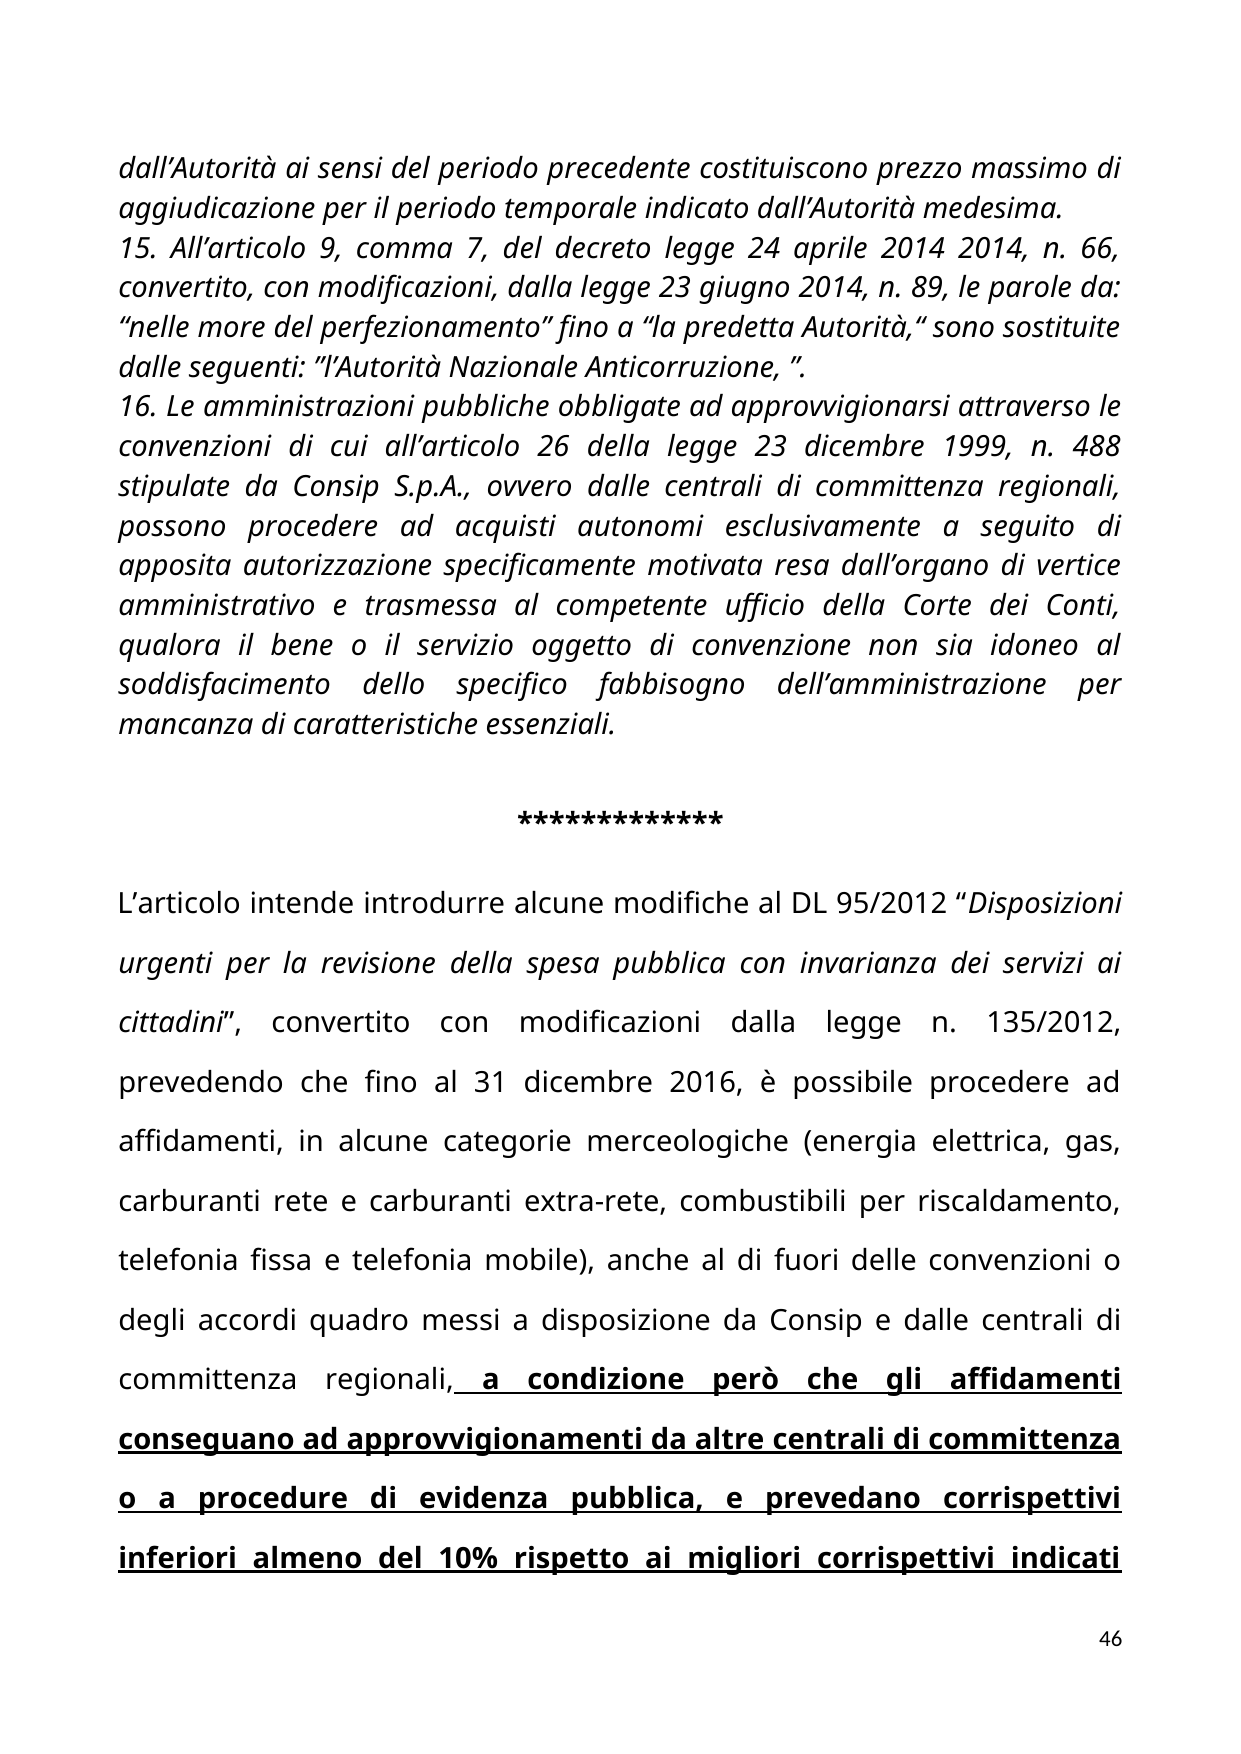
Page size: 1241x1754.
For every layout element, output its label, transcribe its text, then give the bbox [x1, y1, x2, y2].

text ************* [118, 802, 1122, 842]
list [117, 883, 1122, 1577]
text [118, 148, 1122, 227]
text 15. All’articolo 9, comma 7, del decreto legge 24 aprile 2014 2014, n. 66, convertito, con modificazioni, dalla legge 23 giugno 2014, n. 89, le parole da: “nelle more del perfezionamento” fino a “la predetta Autorità,“ sono sostituite dalle seguenti: ”l’Autorità Nazionale Anticorruzione, ”. [118, 227, 1122, 386]
text 16. Le amministrazioni pubbliche obbligate ad approvvigionarsi attraverso le convenzioni di cui all’articolo 26 della legge 23 dicembre 1999, n. 488 stipulate da Consip S.p.A., ovvero dalle centrali di committenza regionali, possono procedere ad acquisti autonomi esclusivamente a seguito di apposita autorizzazione specificamente motivata resa dall’organo di vertice amministrativo e trasmessa al competente ufficio della Corte dei Conti, qualora il bene o il servizio oggetto di convenzione non sia idoneo al soddisfacimento dello specifico fabbisogno dell’amministrazione per mancanza di caratteristiche essenziali. [118, 386, 1122, 743]
